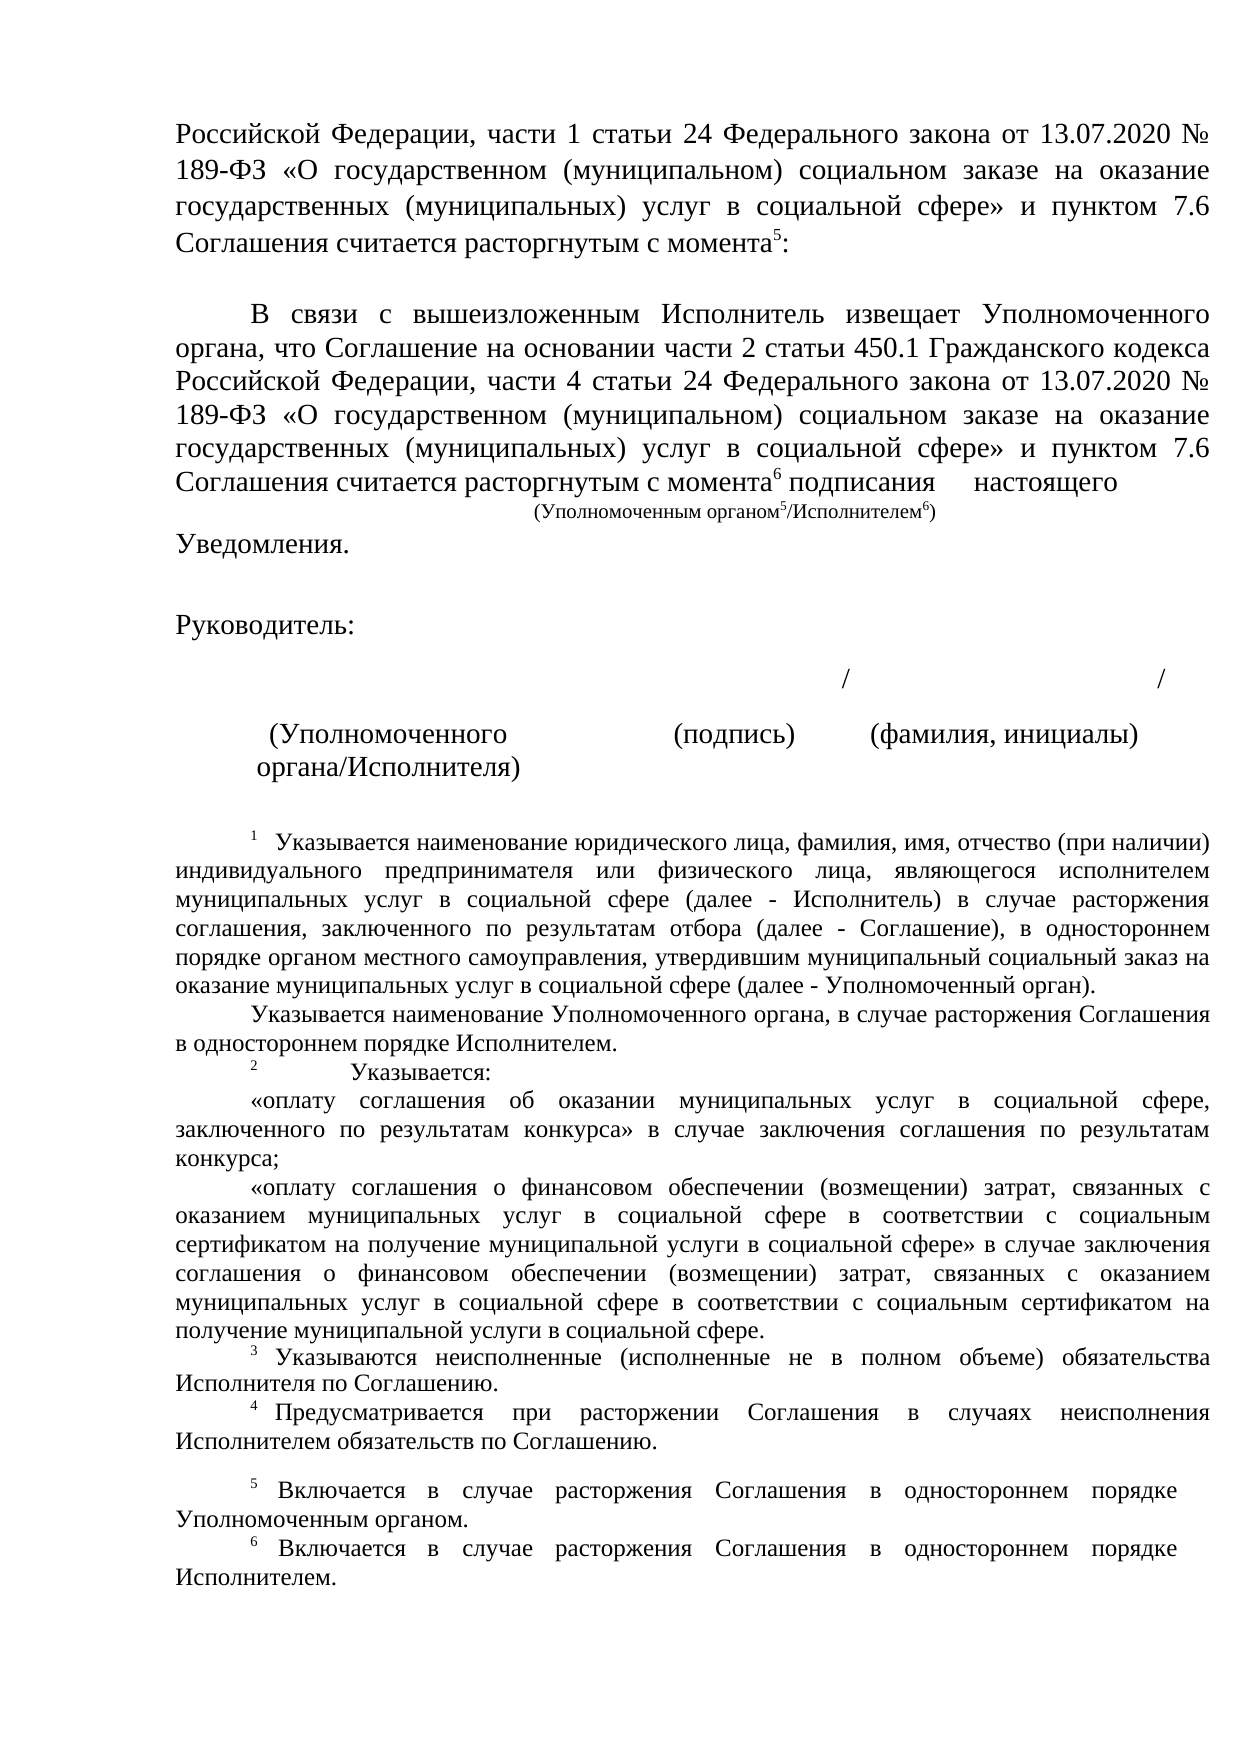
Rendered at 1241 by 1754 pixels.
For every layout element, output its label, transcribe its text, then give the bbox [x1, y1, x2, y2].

list Указываются неисполненные (исполненные не в полном объеме) обязательства Исполнителя по Соглашению. [175, 1344, 1211, 1397]
text В связи с вышеизложенным Исполнитель извещает Уполномоченного органа, что Соглашение на основании части 2 статьи 450.1 Гражданского кодекса Российской Федерации, части 4 статьи 24 Федерального закона от 13.07.2020 № 189-ФЗ «О государственном (муниципальном) социальном заказе на оказание государственных (муниципальных) услуг в социальной сфере» и пунктом 7.6 Соглашения считается расторгнутым с момента6 подписания настоящего [175, 296, 1211, 497]
text Указывается наименование Уполномоченного органа, в случае расторжения Соглашения в одностороннем порядке Исполнителем. [175, 999, 1211, 1057]
text «оплату соглашения о финансовом обеспечении (возмещении) затрат, связанных с оказанием муниципальных услуг в социальной сфере в соответствии с социальным сертификатом на получение муниципальной услуги в социальной сфере» в случае заключения соглашения о финансовом обеспечении (возмещении) затрат, связанных с оказанием муниципальных услуг в социальной сфере в соответствии с социальным сертификатом на получение муниципальной услуги в социальной сфере. [175, 1172, 1211, 1344]
text (Уполномоченного (подпись) (фамилия, инициалы) [269, 716, 1211, 749]
list Указывается наименование юридического лица, фамилия, имя, отчество (при наличии) индивидуального предпринимателя или физического лица, являющегося исполнителем муниципальных услуг в социальной сфере (далее - Исполнитель) в случае расторжения соглашения, заключенного по результатам отбора (далее - Соглашение), в одностороннем порядке органом местного самоуправления, утвердившим муниципальный социальный заказ на оказание муниципальных услуг в социальной сфере (далее - Уполномоченный орган). [175, 827, 1211, 999]
text органа/Исполнителя) [256, 749, 1211, 783]
text «оплату соглашения об оказании муниципальных услуг в социальной сфере, заключенного по результатам конкурса» в случае заключения соглашения по результатам конкурса; [175, 1085, 1211, 1172]
text (Уполномоченным органом5/Исполнителем6) [533, 497, 1211, 524]
list Включается в случае расторжения Соглашения в одностороннем порядке [250, 1533, 1211, 1562]
text Уведомления. [81, 526, 1211, 560]
list Предусматривается при расторжении Соглашения в случаях неисполнения Исполнителем обязательств по Соглашению. [175, 1397, 1211, 1454]
list Включается в случае расторжения Соглашения в одностороннем порядке [250, 1475, 1211, 1504]
text Руководитель: [81, 607, 1211, 641]
text / / [81, 661, 1165, 695]
text Исполнителем. [81, 1562, 1211, 1590]
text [175, 116, 1211, 258]
list Указывается: [250, 1057, 1211, 1085]
text Уполномоченным органом. [81, 1504, 1211, 1533]
